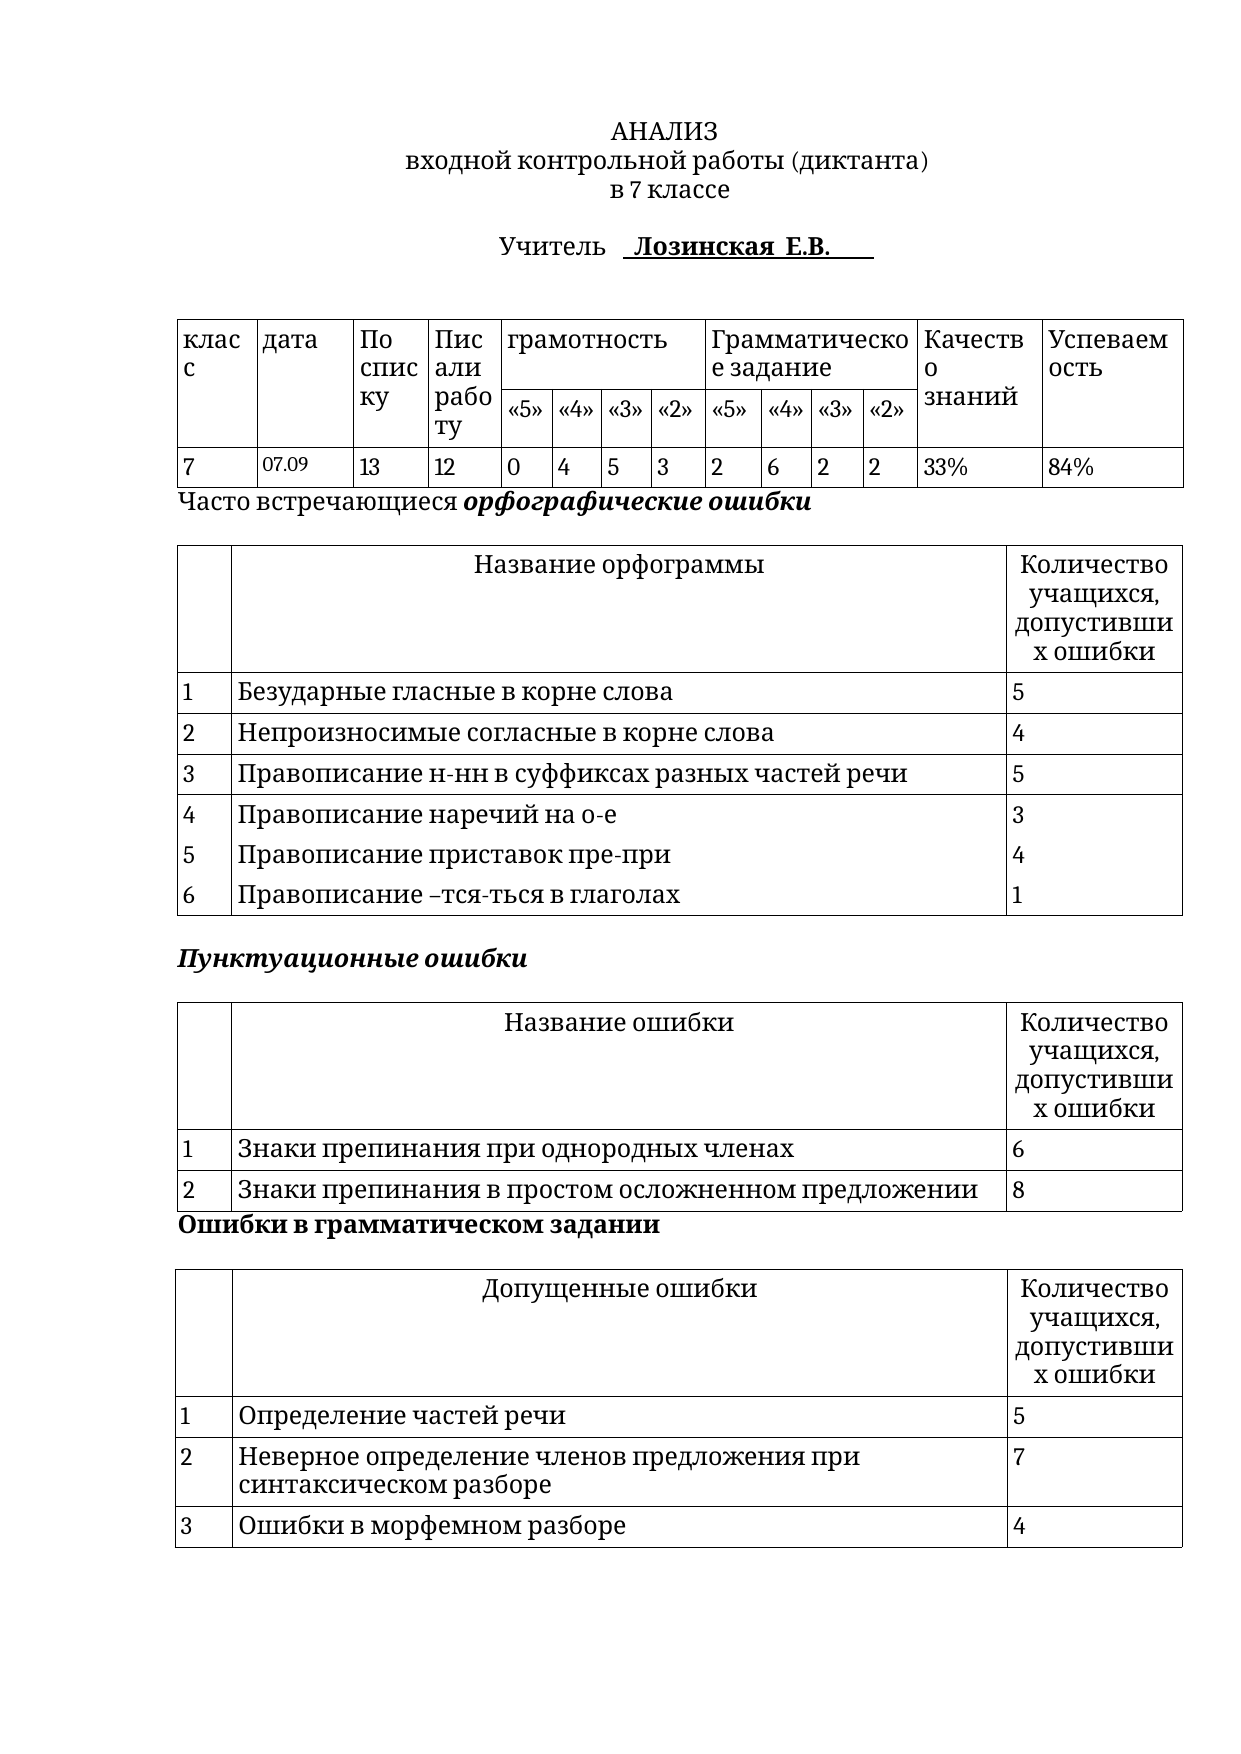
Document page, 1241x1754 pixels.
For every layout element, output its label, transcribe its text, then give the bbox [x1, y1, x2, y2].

table_cell 4 [553, 448, 601, 487]
table_header [176, 1270, 232, 1396]
table_cell 1 [176, 1397, 232, 1436]
table_cell «4» [762, 390, 811, 446]
text Ошибки в грамматическом задании [177, 1212, 1152, 1240]
table_header Грамматическое задание [706, 320, 917, 389]
table_cell «2» [652, 390, 705, 446]
table_cell 3 [178, 755, 231, 794]
table_cell 5 [602, 448, 651, 487]
table_cell «3» [602, 390, 651, 446]
table_cell 1 [178, 673, 231, 713]
table_cell 12 [429, 448, 501, 487]
table_cell «5» [502, 390, 552, 446]
table_cell 7 [1008, 1438, 1182, 1506]
table_cell 4 [1007, 835, 1182, 875]
table_cell 6 [178, 875, 231, 915]
table_cell 5 [1007, 755, 1182, 794]
table_cell 2 [812, 448, 863, 487]
table_cell 2 [176, 1438, 232, 1506]
table_cell 4 [178, 795, 231, 835]
table_cell 2 [706, 448, 761, 487]
table_cell 2 [178, 1171, 231, 1211]
table_cell Знаки препинания в простом осложненном предложении [232, 1171, 1006, 1211]
table_cell 5 [1007, 673, 1182, 713]
table_cell Правописание н-нн в суффиксах разных частей речи [232, 755, 1006, 794]
table_cell 07.09 [258, 448, 353, 487]
table_header По списку [354, 320, 428, 446]
table_header Количество учащихся, допустивших ошибки [1008, 1270, 1182, 1396]
table_header Название орфограммы [232, 546, 1006, 672]
table_cell 1 [178, 1130, 231, 1170]
table_cell Правописание –тся-ться в глаголах [232, 875, 1006, 915]
table_cell 33% [918, 448, 1042, 487]
table_cell 1 [1007, 875, 1182, 915]
table_cell 8 [1007, 1171, 1182, 1211]
table_cell Правописание наречий на о-е [232, 795, 1006, 835]
text в 7 классе [177, 176, 1152, 204]
table_cell 4 [1008, 1507, 1182, 1547]
table_header [178, 546, 231, 672]
table_header Количество учащихся, допустивших ошибки [1007, 1003, 1182, 1129]
table_header дата [258, 320, 353, 446]
table_cell Правописание приставок пре-при [232, 835, 1006, 875]
table_header Писали работу [429, 320, 501, 446]
table_cell 6 [762, 448, 811, 487]
table_header класс [178, 320, 257, 446]
table_cell Знаки препинания при однородных членах [232, 1130, 1006, 1170]
table_cell 0 [502, 448, 552, 487]
table_cell 5 [1008, 1397, 1182, 1436]
text Пунктуационные ошибки [177, 945, 1152, 973]
text АНАЛИЗ [177, 118, 1152, 147]
table_cell 13 [354, 448, 428, 487]
table_header Допущенные ошибки [233, 1270, 1007, 1396]
table_cell 3 [652, 448, 705, 487]
table_cell «3» [812, 390, 863, 446]
table_header Успеваемость [1043, 320, 1183, 446]
text Учитель Лозинская Е.В. [177, 233, 1152, 262]
table_header [178, 1003, 231, 1129]
table_cell Безударные гласные в корне слова [232, 673, 1006, 713]
table_cell Определение частей речи [233, 1397, 1007, 1436]
text входной контрольной работы (диктанта) [177, 147, 1152, 176]
table_cell 5 [178, 835, 231, 875]
table_cell 7 [178, 448, 257, 487]
table_cell 6 [1007, 1130, 1182, 1170]
table_cell 2 [178, 714, 231, 753]
table_cell Неверное определение членов предложения при синтаксическом разборе [233, 1438, 1007, 1506]
text Часто встречающиеся орфографические ошибки [177, 488, 1152, 516]
table_cell Непроизносимые согласные в корне слова [232, 714, 1006, 753]
table_header Название ошибки [232, 1003, 1006, 1129]
table_cell «4» [553, 390, 601, 446]
table_header Количество учащихся, допустивших ошибки [1007, 546, 1182, 672]
table_cell «2» [864, 390, 917, 446]
table_cell 3 [1007, 795, 1182, 835]
table_cell Ошибки в морфемном разборе [233, 1507, 1007, 1547]
table_cell 84% [1043, 448, 1183, 487]
table_header Качество знаний [918, 320, 1042, 446]
table_cell 4 [1007, 714, 1182, 753]
table_cell 3 [176, 1507, 232, 1547]
table_cell 2 [864, 448, 917, 487]
table_cell «5» [706, 390, 761, 446]
table_header грамотность [502, 320, 705, 389]
